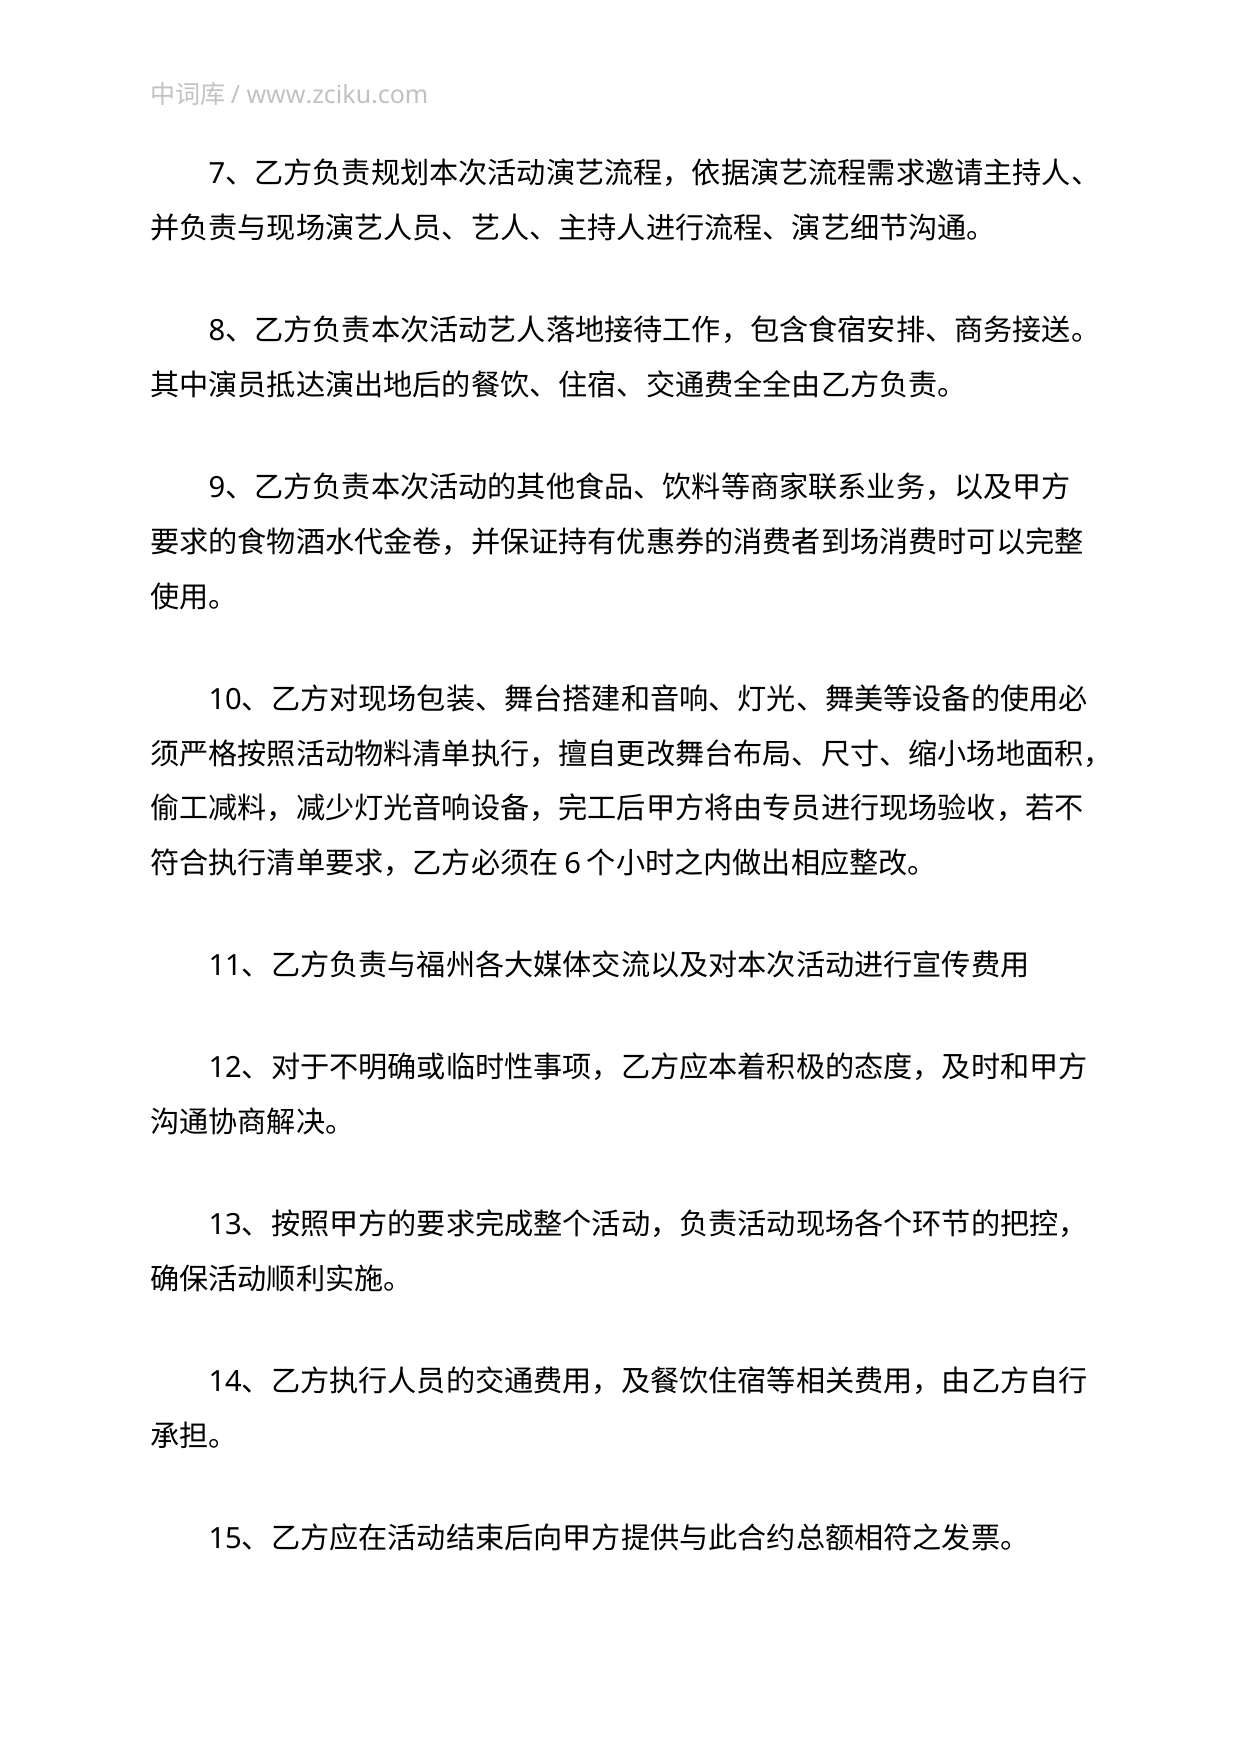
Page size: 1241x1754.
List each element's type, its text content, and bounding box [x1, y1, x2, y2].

text 13、按照甲方的要求完成整个活动，负责活动现场各个环节的把控，确保活动顺利实施。 [150, 1201, 1090, 1298]
text 14、乙方执行人员的交通费用，及餐饮住宿等相关费用，由乙方自行承担。 [150, 1357, 1090, 1455]
text 10、乙方对现场包装、舞台搭建和音响、灯光、舞美等设备的使用必须严格按照活动物料清单执行，擅自更改舞台布局、尺寸、缩小场地面积，偷工减料，减少灯光音响设备，完工后甲方将由专员进行现场验收，若不符合执行清单要求，乙方必须在6个小时之内做出相应整改。 [150, 675, 1090, 882]
text 9、乙方负责本次活动的其他食品、饮料等商家联系业务，以及甲方要求的食物酒水代金卷，并保证持有优惠券的消费者到场消费时可以完整使用。 [150, 463, 1090, 616]
text 11、乙方负责与福州各大媒体交流以及对本次活动进行宣传费用 [150, 942, 1090, 984]
text 12、对于不明确或临时性事项，乙方应本着积极的态度，及时和甲方沟通协商解决。 [150, 1044, 1090, 1141]
text 8、乙方负责本次活动艺人落地接待工作，包含食宿安排、商务接送。其中演员抵达演出地后的餐饮、住宿、交通费全全由乙方负责。 [150, 307, 1090, 404]
text 15、乙方应在活动结束后向甲方提供与此合约总额相符之发票。 [150, 1514, 1090, 1557]
text 7、乙方负责规划本次活动演艺流程，依据演艺流程需求邀请主持人、并负责与现场演艺人员、艺人、主持人进行流程、演艺细节沟通。 [150, 150, 1090, 247]
